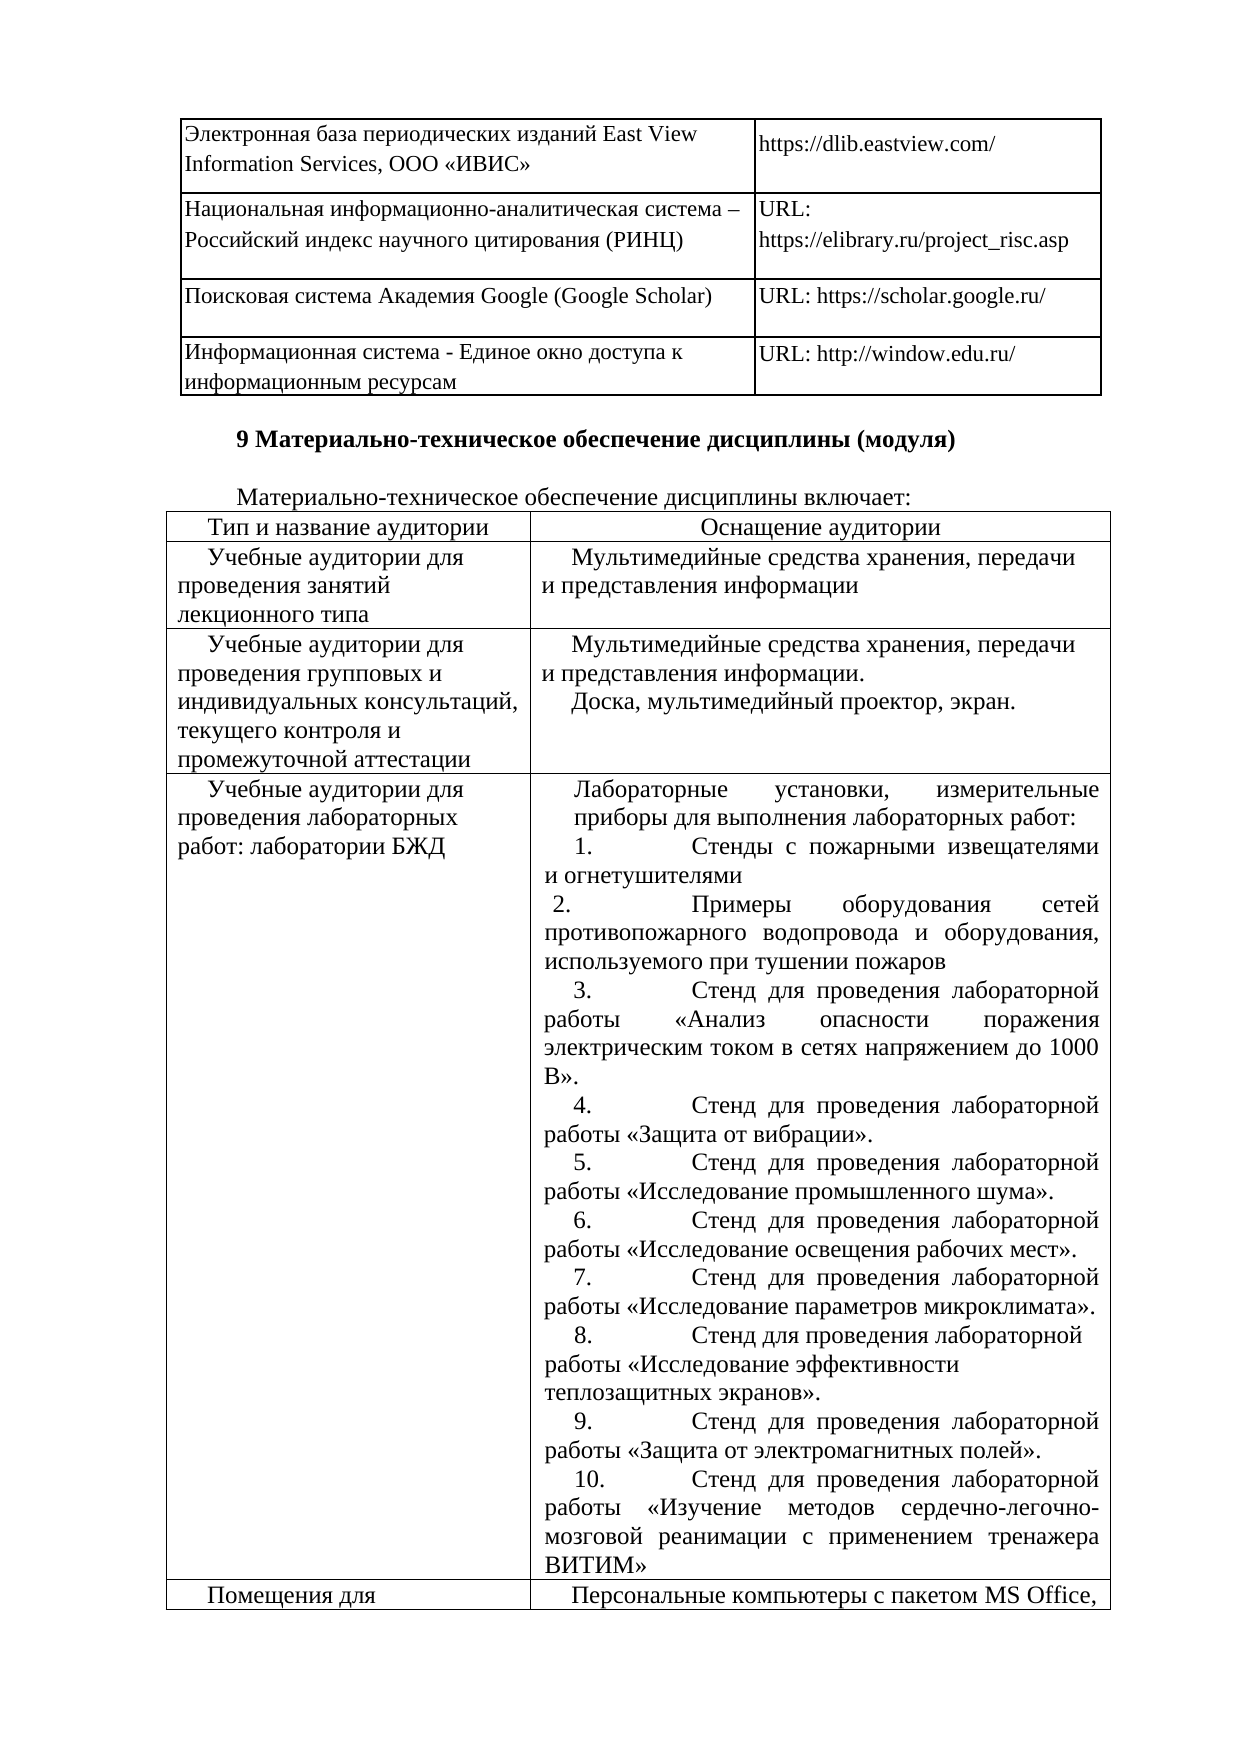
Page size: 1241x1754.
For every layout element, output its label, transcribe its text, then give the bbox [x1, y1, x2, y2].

table_header Тип и название аудитории [167, 512, 530, 541]
table_cell Поисковая система Академия Google (Google Scholar) [182, 280, 754, 336]
table_cell Информационная система - Единое окно доступа к информационным ресурсам [182, 338, 754, 394]
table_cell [167, 1580, 530, 1608]
table_cell URL: https://scholar.google.ru/ [756, 280, 1100, 336]
table_header Оснащение аудитории [531, 512, 1110, 541]
text 9 Материально-техническое обеспечение дисциплины (модуля) [177, 424, 1122, 453]
table_cell Национальная информационно-аналитическая система – Российский индекс научного цитирования (РИНЦ) [182, 194, 754, 278]
table_cell https://dlib.eastview.com/ [756, 120, 1100, 192]
table_cell Электронная база периодических изданий East View Information Services, ООО «ИВИС» [182, 120, 754, 192]
text Материально-техническое обеспечение дисциплины включает: [177, 482, 1122, 511]
table_cell Учебные аудитории для проведения занятий лекционного типа [167, 542, 530, 628]
table_cell URL: https://elibrary.ru/project_risc.asp [756, 194, 1100, 278]
table_cell Мультимедийные средства хранения, передачи и представления информации [531, 542, 1110, 628]
table_cell Учебные аудитории для проведения лабораторных работ: лаборатории БЖД [167, 774, 530, 1579]
table_cell Лабораторные установки, измерительные приборы для выполнения лабораторных работ: Стенды с пожарными извещателями и огнетушителями Примеры оборудования сетей противопожарного водопровода и оборудования, используемого при тушении пожаров Стенд для проведения лабораторной работы «Анализ опасности поражения электрическим током в сетях напряжением до 1000 В». Стенд для проведения лабораторной работы «Защита от вибрации». Стенд для проведения лабораторной работы «Исследование промышленного шума». Стенд для проведения лабораторной работы «Исследование освещения рабочих мест». Стенд для проведения лабораторной работы «Исследование параметров микроклимата». Стенд для проведения лабораторной работы «Исследование эффективности теплозащитных экранов». Стенд для проведения лабораторной работы «Защита от электромагнитных полей». Стенд для проведения лабораторной работы «Изучение методов сердечно-легочно-мозговой реанимации с применением тренажера ВИТИМ» [531, 774, 1110, 1579]
table_cell Мультимедийные средства хранения, передачи и представления информации. Доска, мультимедийный проектор, экран. [531, 629, 1110, 773]
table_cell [531, 1580, 1110, 1608]
table_cell URL: http://window.edu.ru/ [756, 338, 1100, 394]
table_cell Учебные аудитории для проведения групповых и индивидуальных консультаций, текущего контроля и промежуточной аттестации [167, 629, 530, 773]
